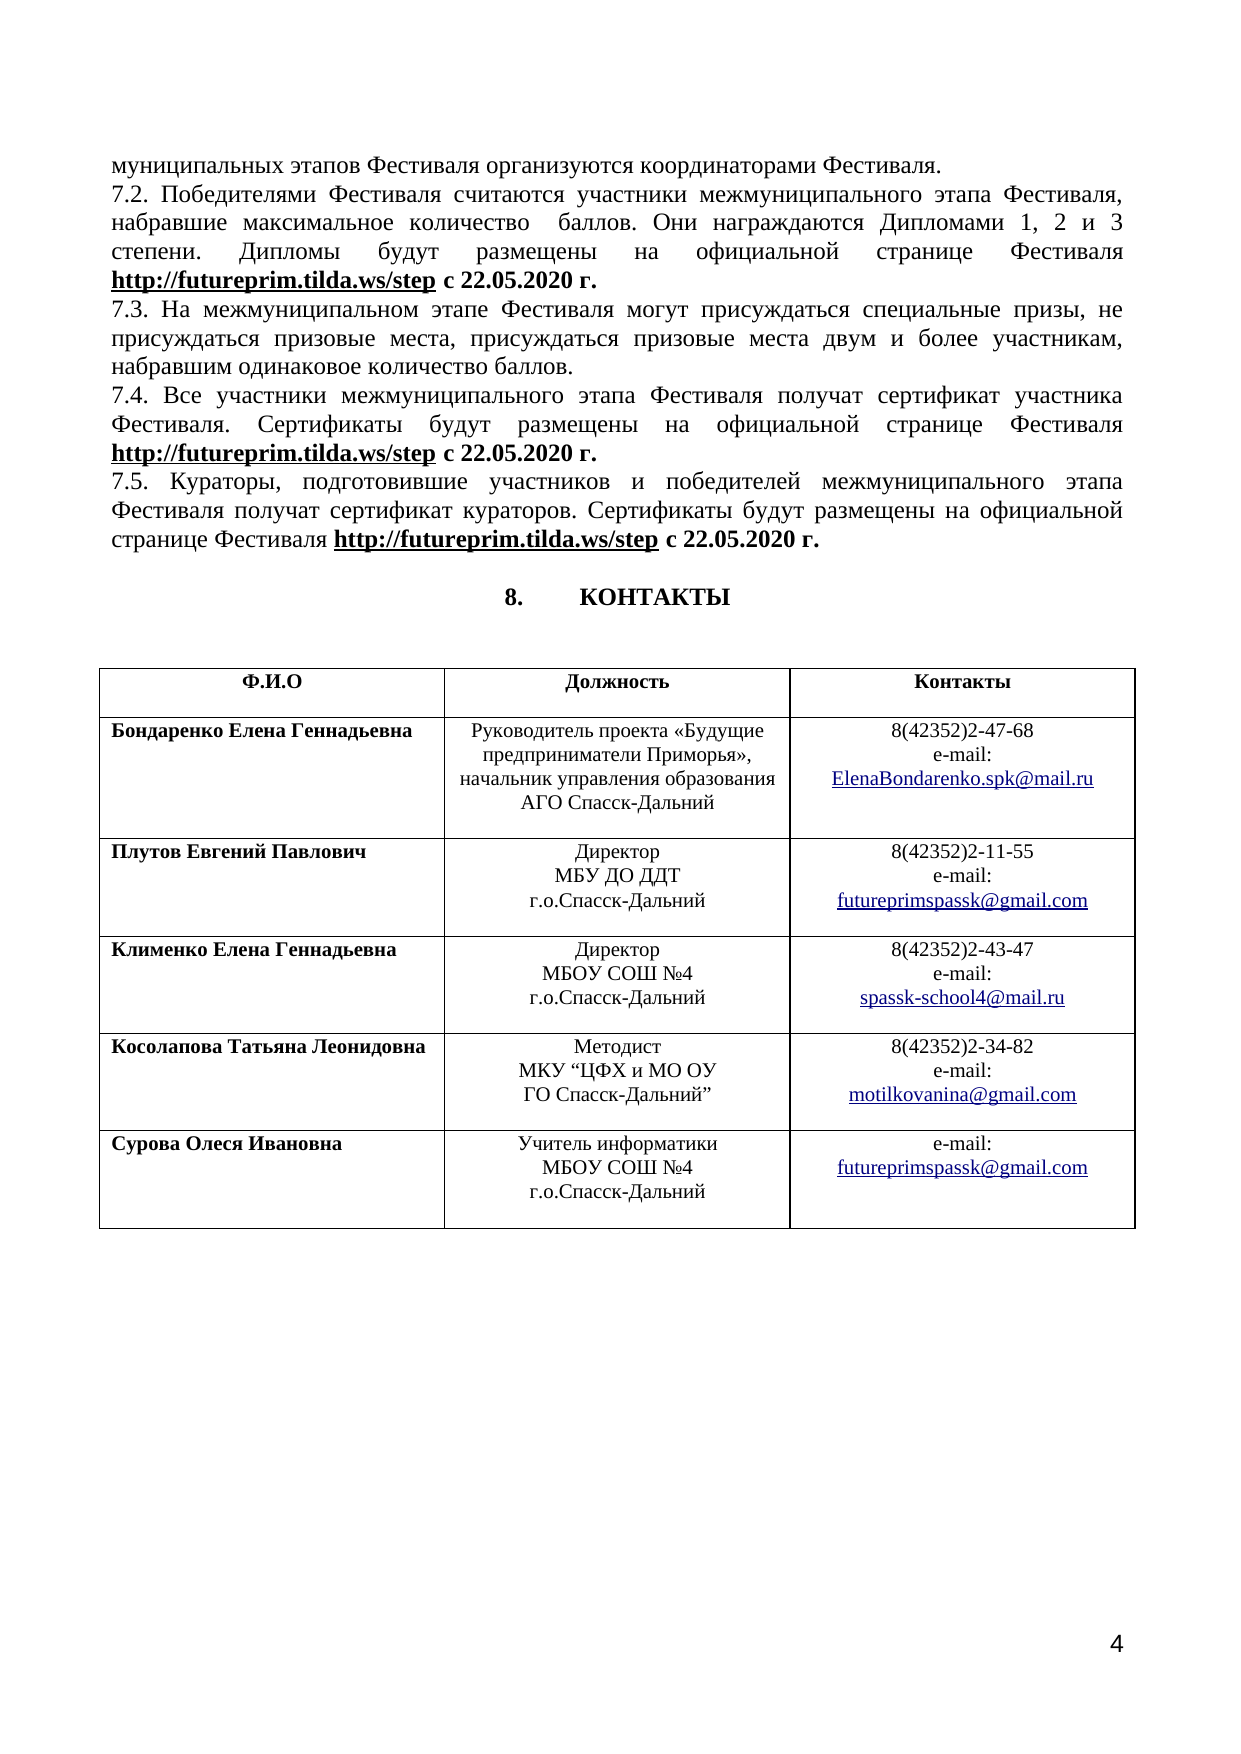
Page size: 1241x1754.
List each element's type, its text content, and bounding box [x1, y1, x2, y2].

table_header Должность [445, 669, 789, 717]
table_cell 8(42352)2-43-47 e-mail: spassk-school4@mail.ru [791, 937, 1134, 1033]
table_cell e-mail: futureprimspassk@gmail.com [791, 1131, 1134, 1227]
table_cell Методист МКУ “ЦФХ и МО ОУ ГО Спасск-Дальний” [445, 1034, 789, 1130]
text 7.2. Победителями Фестиваля считаются участники межмуниципального этапа Фестиваля, набравшие максимальное количество баллов. Они награждаются Дипломами 1, 2 и 3 степени. Дипломы будут размещены на официальной странице Фестиваля http://futureprim.tilda.ws/step с 22.05.2020 г. [111, 179, 1124, 294]
text 7.4. Все участники межмуниципального этапа Фестиваля получат сертификат участника Фестиваля. Сертификаты будут размещены на официальной странице Фестиваля http://futureprim.tilda.ws/step с 22.05.2020 г. [111, 380, 1124, 466]
table_cell 8(42352)2-34-82 e-mail: motilkovanina@gmail.com [791, 1034, 1134, 1130]
table_cell Руководитель проекта «Будущие предприниматели Приморья», начальник управления образования АГО Спасск-Дальний [445, 718, 789, 838]
table_cell Плутов Евгений Павлович [100, 839, 444, 936]
table_cell Учитель информатики МБОУ СОШ №4 г.о.Спасск-Дальний [445, 1131, 789, 1227]
text 7.5. Кураторы, подготовившие участников и победителей межмуниципального этапа Фестиваля получат сертификат кураторов. Сертификаты будут размещены на официальной странице Фестиваля http://futureprim.tilda.ws/step с 22.05.2020 г. [111, 466, 1124, 553]
table_cell Сурова Олеся Ивановна [100, 1131, 444, 1227]
table_cell 8(42352)2-47-68 e-mail: ElenaBondarenko.spk@mail.ru [791, 718, 1134, 838]
table_header Контакты [791, 669, 1134, 717]
table_cell Директор МБОУ СОШ №4 г.о.Спасск-Дальний [445, 937, 789, 1033]
table_cell Клименко Елена Геннадьевна [100, 937, 444, 1033]
table_cell Косолапова Татьяна Леонидовна [100, 1034, 444, 1130]
table_header Ф.И.О [100, 669, 444, 717]
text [111, 150, 1124, 179]
list КОНТАКТЫ [111, 582, 1124, 610]
table_cell Директор МБУ ДО ДДТ г.о.Спасск-Дальний [445, 839, 789, 936]
text 7.3. На межмуниципальном этапе Фестиваля могут присуждаться специальные призы, не присуждаться призовые места, присуждаться призовые места двум и более участникам, набравшим одинаковое количество баллов. [111, 294, 1124, 380]
table_cell Бондаренко Елена Геннадьевна [100, 718, 444, 838]
table_cell 8(42352)2-11-55 e-mail: futureprimspassk@gmail.com [791, 839, 1134, 936]
